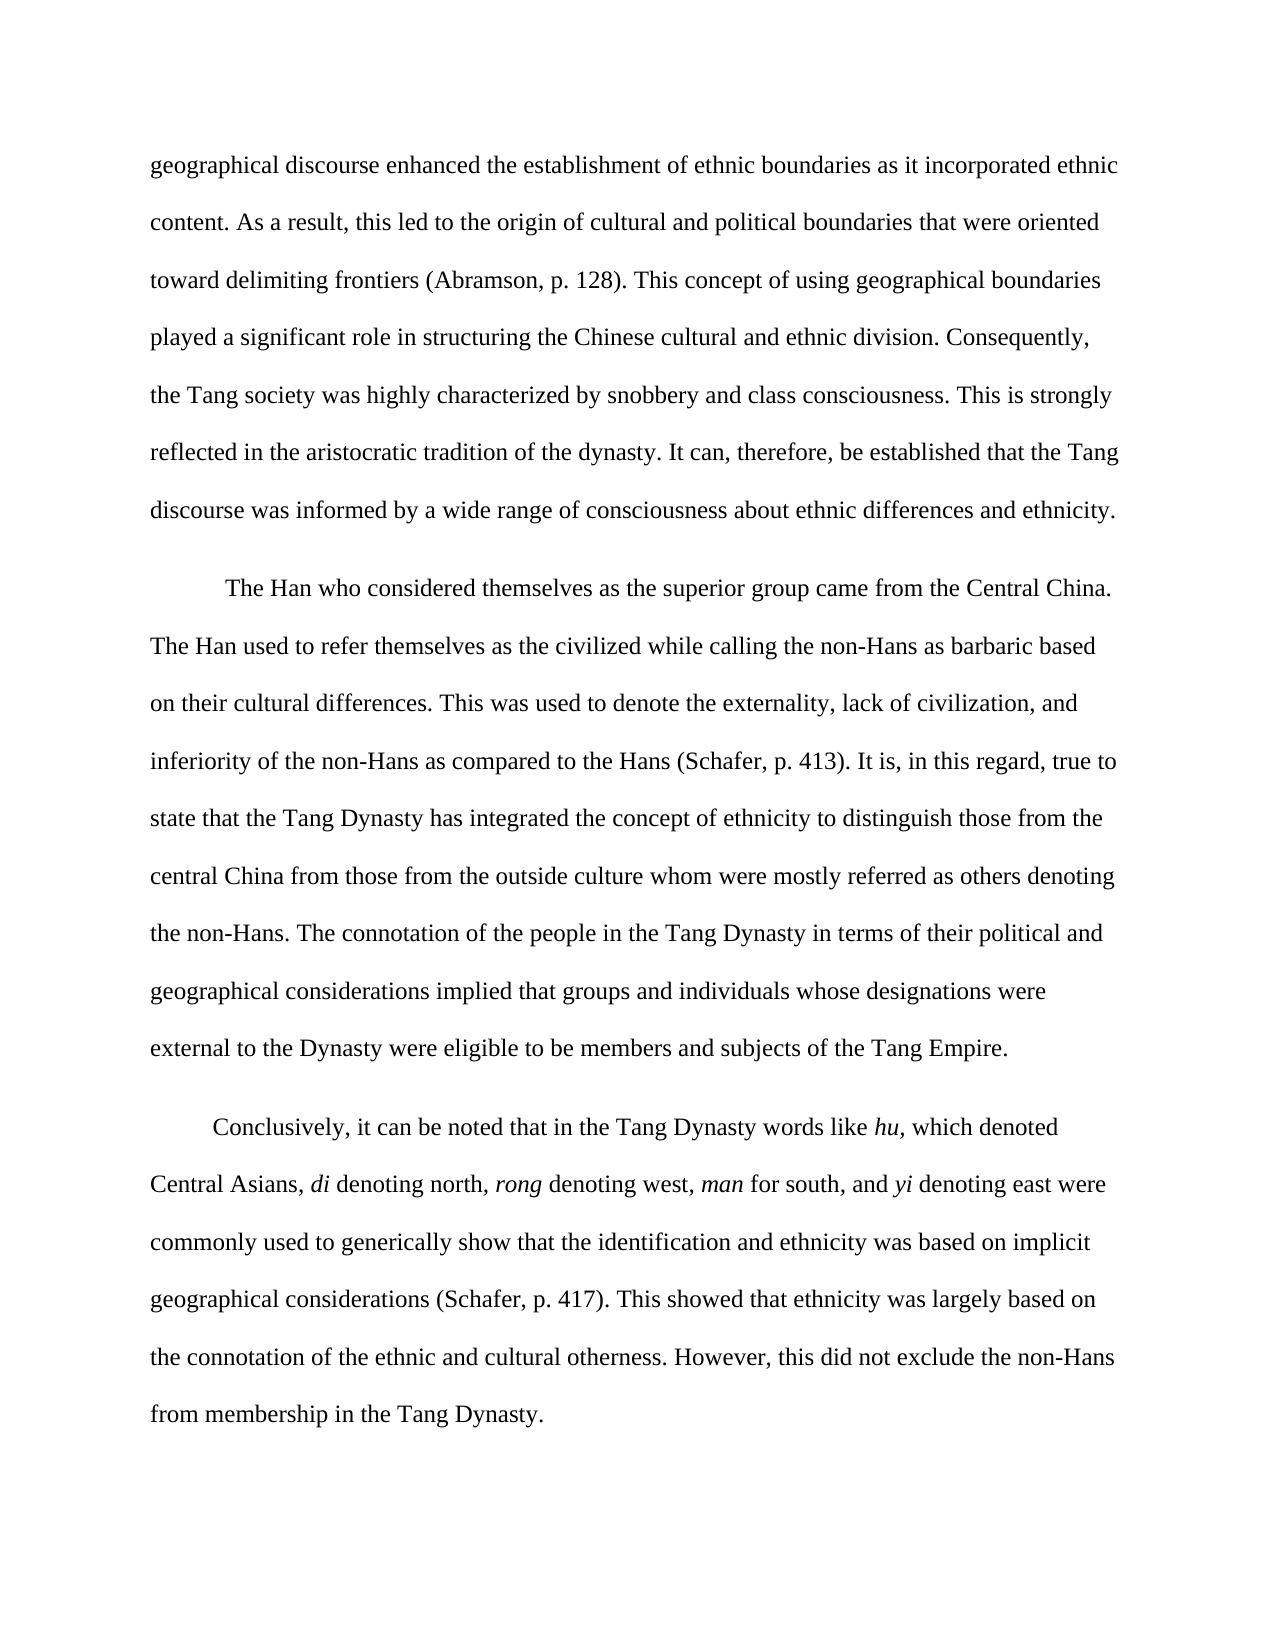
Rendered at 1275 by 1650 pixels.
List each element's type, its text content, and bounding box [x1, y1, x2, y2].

text The Han who considered themselves as the superior group came from the Central China. The Han used to refer themselves as the civilized while calling the non-Hans as barbaric based on their cultural differences. This was used to denote the externality, lack of civilization, and inferiority of the non-Hans as compared to the Hans (Schafer, p. 413). It is, in this regard, true to state that the Tang Dynasty has integrated the concept of ethnicity to distinguish those from the central China from those from the outside culture whom were mostly referred as others denoting the non-Hans. The connotation of the people in the Tang Dynasty in terms of their political and geographical considerations implied that groups and individuals whose designations were external to the Dynasty were eligible to be members and subjects of the Tang Empire. [150, 573, 1125, 1062]
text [150, 150, 1125, 524]
text Conclusively, it can be noted that in the Tang Dynasty words like hu, which denoted Central Asians, di denoting north, rong denoting west, man for south, and yi denoting east were commonly used to generically show that the identification and ethnicity was based on implicit geographical considerations (Schafer, p. 417). This showed that ethnicity was largely based on the connotation of the ethnic and cultural otherness. However, this did not exclude the non-Hans from membership in the Tang Dynasty. [150, 1112, 1125, 1428]
